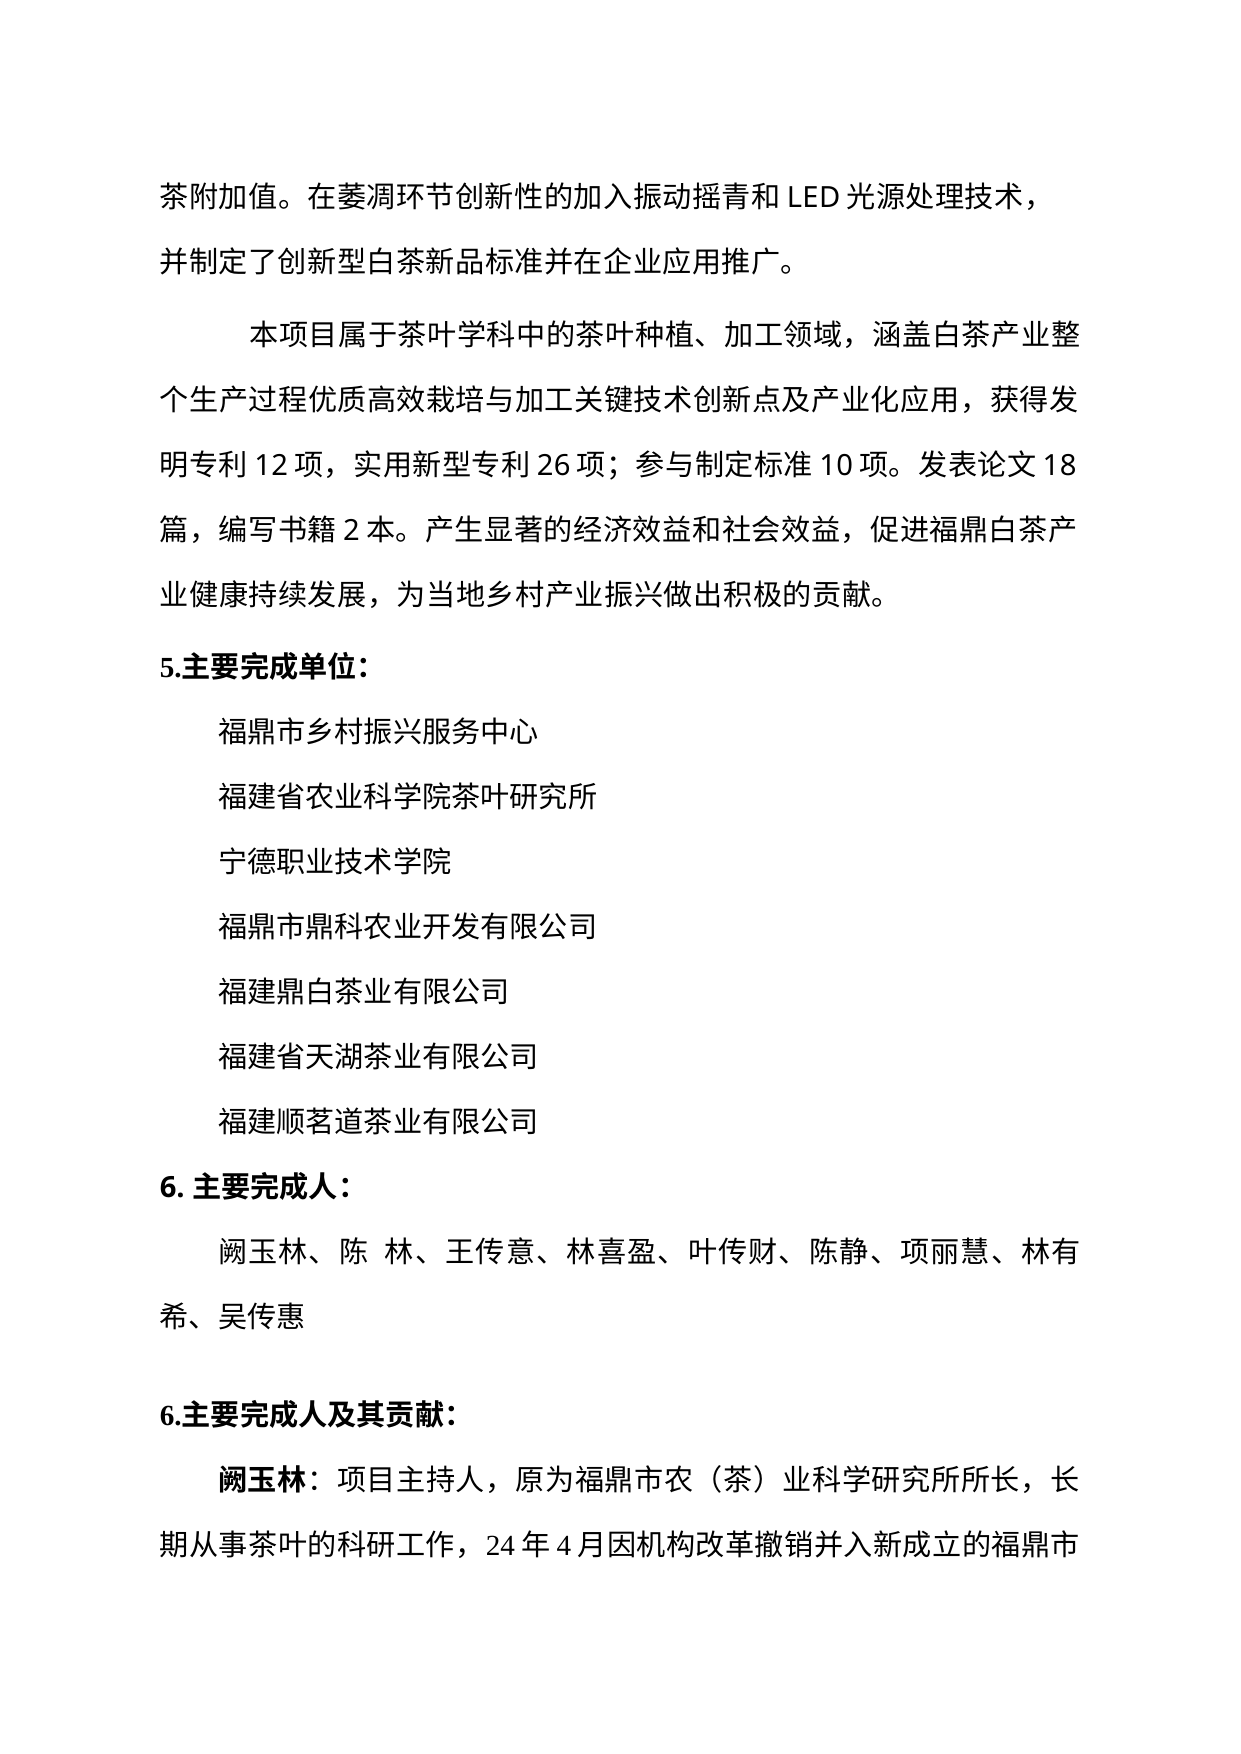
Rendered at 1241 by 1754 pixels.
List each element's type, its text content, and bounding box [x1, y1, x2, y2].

text 福建省农业科学院茶叶研究所 [159, 763, 1081, 828]
text 福鼎市乡村振兴服务中心 [159, 698, 1081, 763]
list 主要完成人： [159, 1153, 1081, 1218]
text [159, 1445, 1081, 1575]
text 福建省天湖茶业有限公司 [159, 1023, 1081, 1088]
text 福建顺茗道茶业有限公司 [159, 1088, 1081, 1153]
text 阙玉林、陈 林、王传意、林喜盈、叶传财、陈静、项丽慧、林有希、吴传惠 [159, 1218, 1081, 1348]
text 福鼎市鼎科农业开发有限公司 [159, 893, 1081, 958]
text 5.主要完成单位： [159, 633, 1081, 698]
text 福建鼎白茶业有限公司 [159, 958, 1081, 1023]
text 6.主要完成人及其贡献： [159, 1380, 1081, 1445]
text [159, 162, 1081, 292]
text 宁德职业技术学院 [159, 828, 1081, 893]
text 本项目属于茶叶学科中的茶叶种植、加工领域，涵盖白茶产业整个生产过程优质高效栽培与加工关键技术创新点及产业化应用，获得发明专利12项，实用新型专利26项；参与制定标准10项。发表论文18篇，编写书籍2本。产生显著的经济效益和社会效益，促进福鼎白茶产业健康持续发展，为当地乡村产业振兴做出积极的贡献。 [159, 300, 1081, 625]
